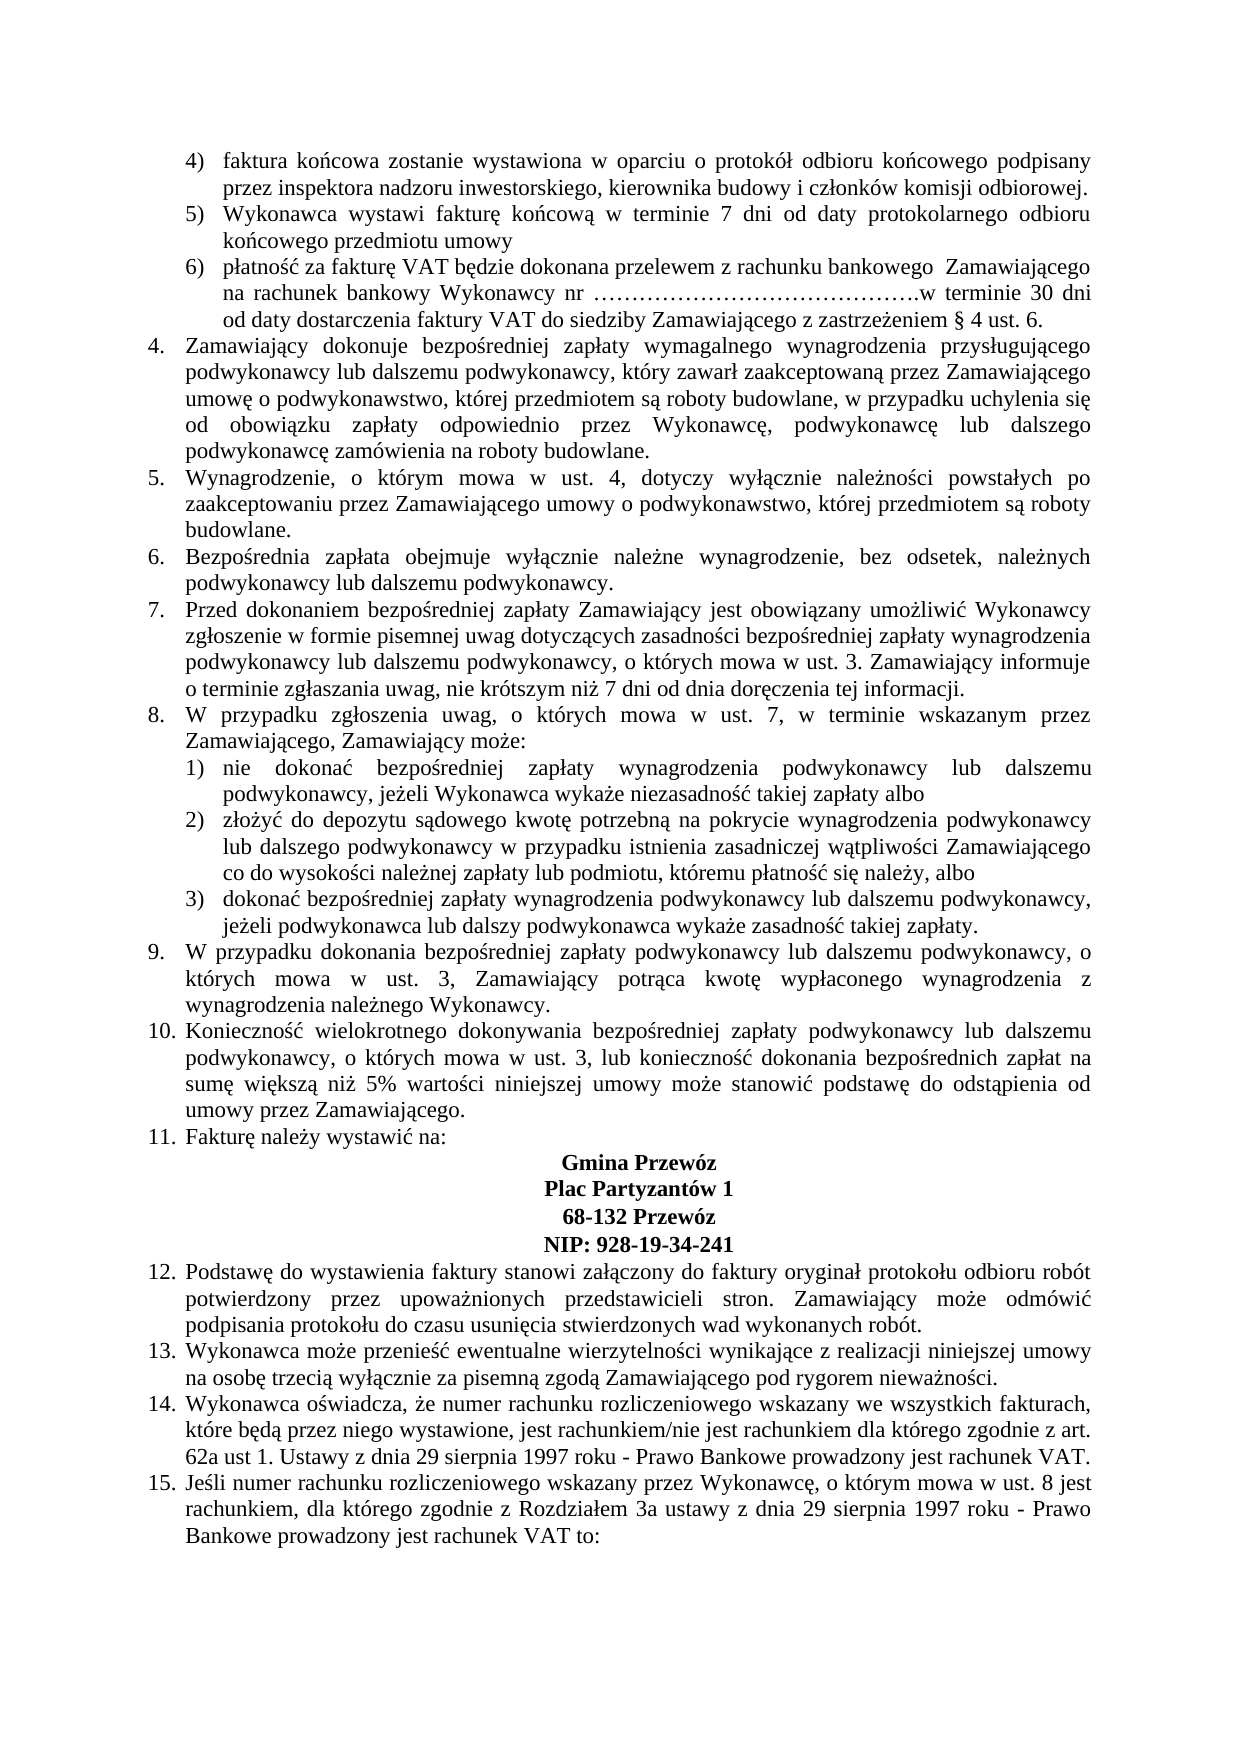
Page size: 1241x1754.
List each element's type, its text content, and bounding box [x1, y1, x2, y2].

list Wynagrodzenie, o którym mowa w ust. 4, dotyczy wyłącznie należności powstałych po zaakceptowaniu przez Zamawiającego umowy o podwykonawstwo, której przedmiotem są roboty budowlane. [148, 464, 1092, 543]
list Wykonawca oświadcza, że numer rachunku rozliczeniowego wskazany we wszystkich fakturach, które będą przez niego wystawione, jest rachunkiem/nie jest rachunkiem dla którego zgodnie z art. 62a ust 1. Ustawy z dnia 29 sierpnia 1997 roku - Prawo Bankowe prowadzony jest rachunek VAT. [148, 1390, 1093, 1469]
list złożyć do depozytu sądowego kwotę potrzebną na pokrycie wynagrodzenia podwykonawcy lub dalszego podwykonawcy w przypadku istnienia zasadniczej wątpliwości Zamawiającego co do wysokości należnej zapłaty lub podmiotu, któremu płatność się należy, albo [185, 806, 1093, 886]
list Przed dokonaniem bezpośredniej zapłaty Zamawiający jest obowiązany umożliwić Wykonawcy zgłoszenie w formie pisemnej uwag dotyczących zasadności bezpośredniej zapłaty wynagrodzenia podwykonawcy lub dalszemu podwykonawcy, o których mowa w ust. 3. Zamawiający informuje o terminie zgłaszania uwag, nie krótszym niż 7 dni od dnia doręczenia tej informacji. [148, 596, 1092, 701]
list Zamawiający dokonuje bezpośredniej zapłaty wymagalnego wynagrodzenia przysługującego podwykonawcy lub dalszemu podwykonawcy, który zawarł zaakceptowaną przez Zamawiającego umowę o podwykonawstwo, której przedmiotem są roboty budowlane, w przypadku uchylenia się od obowiązku zapłaty odpowiednio przez Wykonawcę, podwykonawcę lub dalszego podwykonawcę zamówienia na roboty budowlane. [148, 332, 1092, 464]
list Wykonawca może przenieść ewentualne wierzytelności wynikające z realizacji niniejszej umowy na osobę trzecią wyłącznie za pisemną zgodą Zamawiającego pod rygorem nieważności. [148, 1337, 1093, 1390]
list dokonać bezpośredniej zapłaty wynagrodzenia podwykonawcy lub dalszemu podwykonawcy, jeżeli podwykonawca lub dalszy podwykonawca wykaże zasadność takiej zapłaty. [185, 886, 1093, 938]
list Wykonawca wystawi fakturę końcową w terminie 7 dni od daty protokolarnego odbioru końcowego przedmiotu umowy [185, 200, 1092, 253]
list faktura końcowa zostanie wystawiona w oparciu o protokół odbioru końcowego podpisany przez inspektora nadzoru inwestorskiego, kierownika budowy i członków komisji odbiorowej. [185, 148, 1092, 200]
list Bezpośrednia zapłata obejmuje wyłącznie należne wynagrodzenie, bez odsetek, należnych podwykonawcy lub dalszemu podwykonawcy. [148, 543, 1092, 596]
list Jeśli numer rachunku rozliczeniowego wskazany przez Wykonawcę, o którym mowa w ust. 8 jest rachunkiem, dla którego zgodnie z Rozdziałem 3a ustawy z dnia 29 sierpnia 1997 roku - Prawo Bankowe prowadzony jest rachunek VAT to: [148, 1469, 1093, 1548]
list Fakturę należy wystawić na: [148, 1123, 1093, 1149]
list Podstawę do wystawienia faktury stanowi załączony do faktury oryginał protokołu odbioru robót potwierdzony przez upoważnionych przedstawicieli stron. Zamawiający może odmówić podpisania protokołu do czasu usunięcia stwierdzonych wad wykonanych robót. [148, 1258, 1093, 1337]
list W przypadku zgłoszenia uwag, o których mowa w ust. 7, w terminie wskazanym przez Zamawiającego, Zamawiający może: [148, 701, 1092, 754]
list Konieczność wielokrotnego dokonywania bezpośredniej zapłaty podwykonawcy lub dalszemu podwykonawcy, o których mowa w ust. 3, lub konieczność dokonania bezpośrednich zapłat na sumę większą niż 5% wartości niniejszej umowy może stanowić podstawę do odstąpienia od umowy przez Zamawiającego. [148, 1017, 1093, 1123]
list 68-132 Przewóz [185, 1203, 1093, 1229]
list Gmina Przewóz [185, 1149, 1093, 1175]
list nie dokonać bezpośredniej zapłaty wynagrodzenia podwykonawcy lub dalszemu podwykonawcy, jeżeli Wykonawca wykaże niezasadność takiej zapłaty albo [185, 754, 1093, 806]
list W przypadku dokonania bezpośredniej zapłaty podwykonawcy lub dalszemu podwykonawcy, o których mowa w ust. 3, Zamawiający potrąca kwotę wypłaconego wynagrodzenia z wynagrodzenia należnego Wykonawcy. [148, 938, 1093, 1017]
list Plac Partyzantów 1 [185, 1175, 1093, 1202]
list NIP: 928-19-34-241 [185, 1231, 1093, 1257]
list płatność za fakturę VAT będzie dokonana przelewem z rachunku bankowego Zamawiającego na rachunek bankowy Wykonawcy nr …………………………………….w terminie 30 dni od daty dostarczenia faktury VAT do siedziby Zamawiającego z zastrzeżeniem § 4 ust. 6. [185, 253, 1092, 332]
